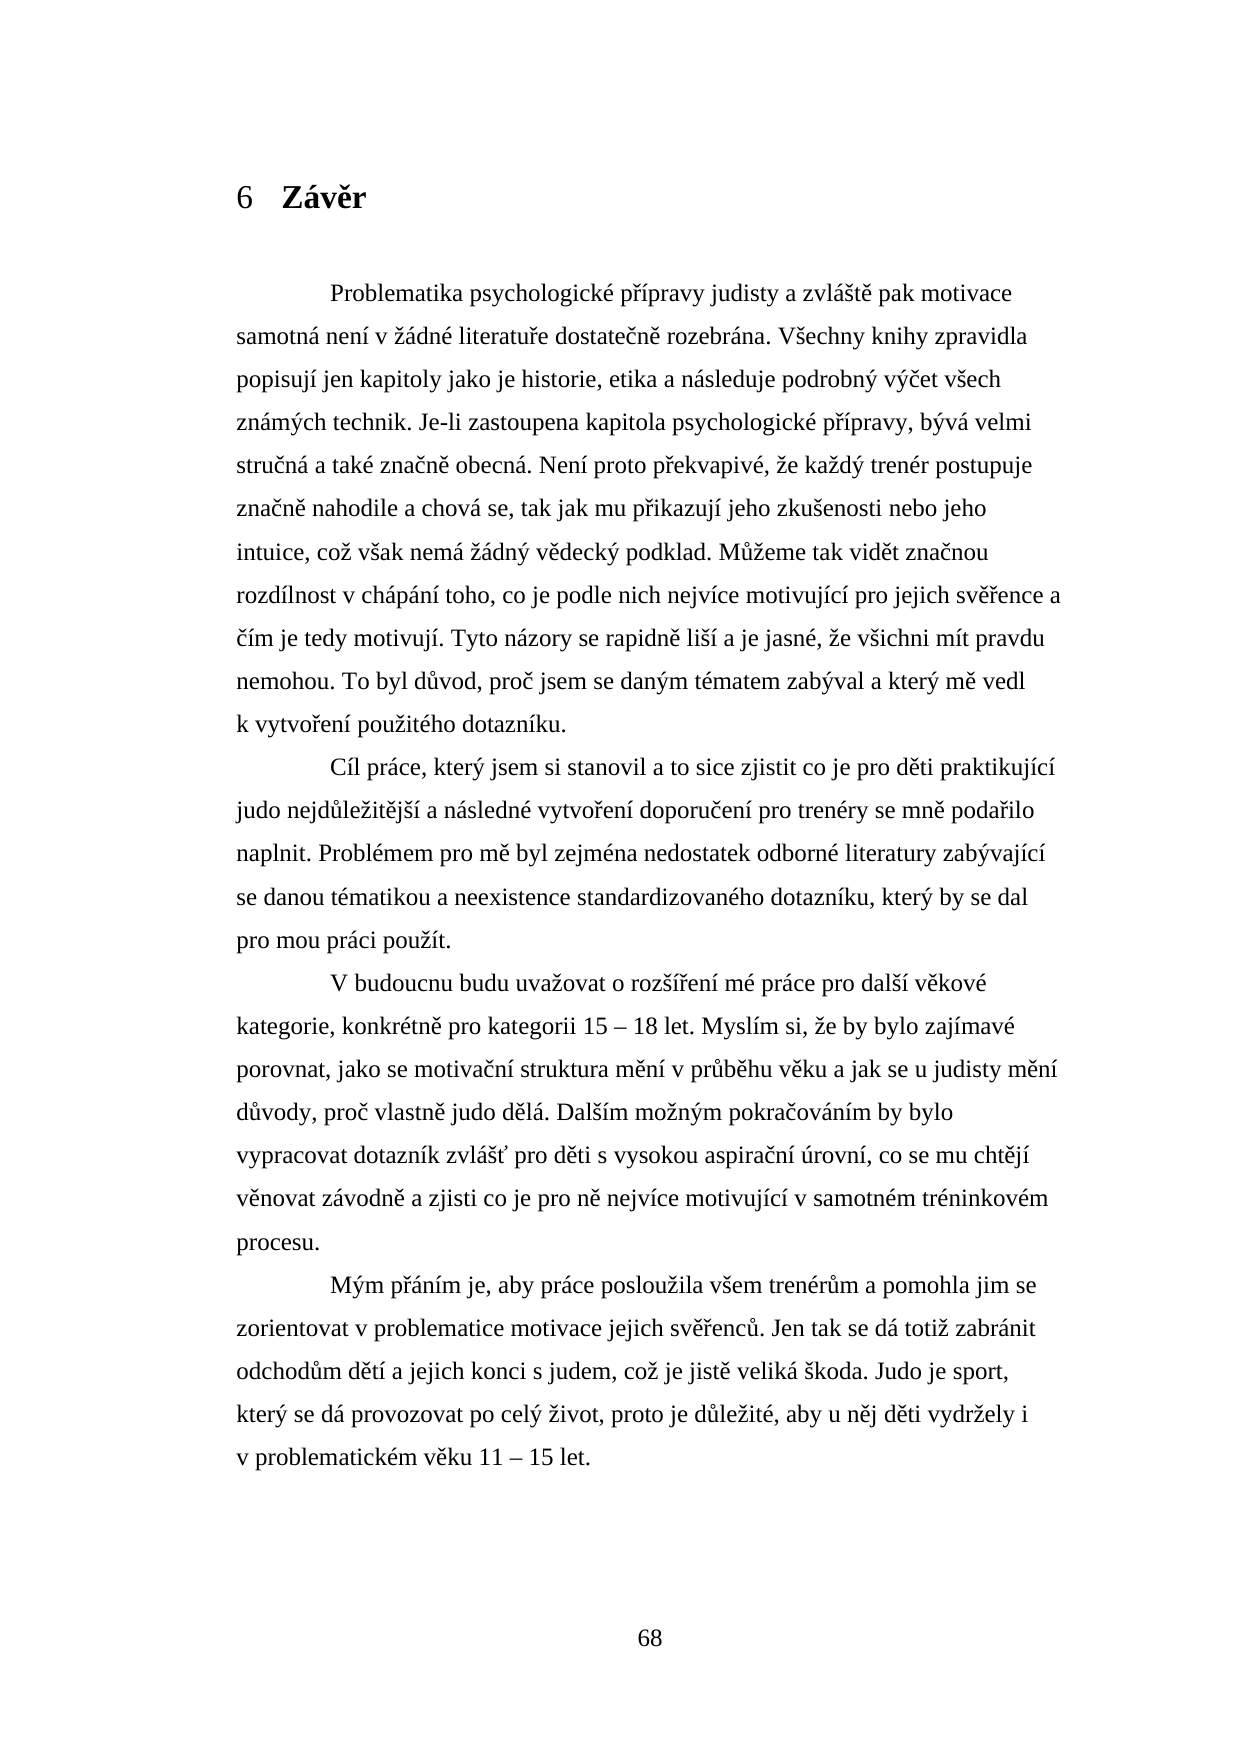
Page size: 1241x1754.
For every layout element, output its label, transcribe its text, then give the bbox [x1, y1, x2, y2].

text Cíl práce, který jsem si stanovil a to sice zjistit co je pro děti praktikující judo nejdůležitější a následné vytvoření doporučení pro trenéry se mně podařilo naplnit. Problémem pro mě byl zejména nedostatek odborné literatury zabývající se danou tématikou a neexistence standardizovaného dotazníku, který by se dal pro mou práci použít. [236, 752, 1063, 953]
text Problematika psychologické přípravy judisty a zvláště pak motivace samotná není v žádné literatuře dostatečně rozebrána. Všechny knihy zpravidla popisují jen kapitoly jako je historie, etika a následuje podrobný výčet všech známých technik. Je-li zastoupena kapitola psychologické přípravy, bývá velmi stručná a také značně obecná. Není proto překvapivé, že každý trenér postupuje značně nahodile a chová se, tak jak mu přikazují jeho zkušenosti nebo jeho intuice, což však nemá žádný vědecký podklad. Můžeme tak vidět značnou rozdílnost v chápání toho, co je podle nich nejvíce motivující pro jejich svěřence a čím je tedy motivují. Tyto názory se rapidně liší a je jasné, že všichni mít pravdu nemohou. To byl důvod, proč jsem se daným tématem zabýval a který mě vedl k vytvoření použitého dotazníku. [236, 278, 1063, 738]
text V budoucnu budu uvažovat o rozšíření mé práce pro další věkové kategorie, konkrétně pro kategorii 15 – 18 let. Myslím si, že by bylo zajímavé porovnat, jako se motivační struktura mění v průběhu věku a jak se u judisty mění důvody, proč vlastně judo dělá. Dalším možným pokračováním by bylo vypracovat dotazník zvlášť pro děti s vysokou aspirační úrovní, co se mu chtějí věnovat závodně a zjisti co je pro ně nejvíce motivující v samotném tréninkovém procesu. [236, 968, 1063, 1255]
subtitle Závěr [236, 177, 1063, 216]
text Mým přáním je, aby práce posloužila všem trenérům a pomohla jim se zorientovat v problematice motivace jejich svěřenců. Jen tak se dá totiž zabránit odchodům dětí a jejich konci s judem, což je jistě veliká škoda. Judo je sport, který se dá provozovat po celý život, proto je důležité, aby u něj děti vydržely i v problematickém věku 11 – 15 let. [236, 1270, 1063, 1471]
